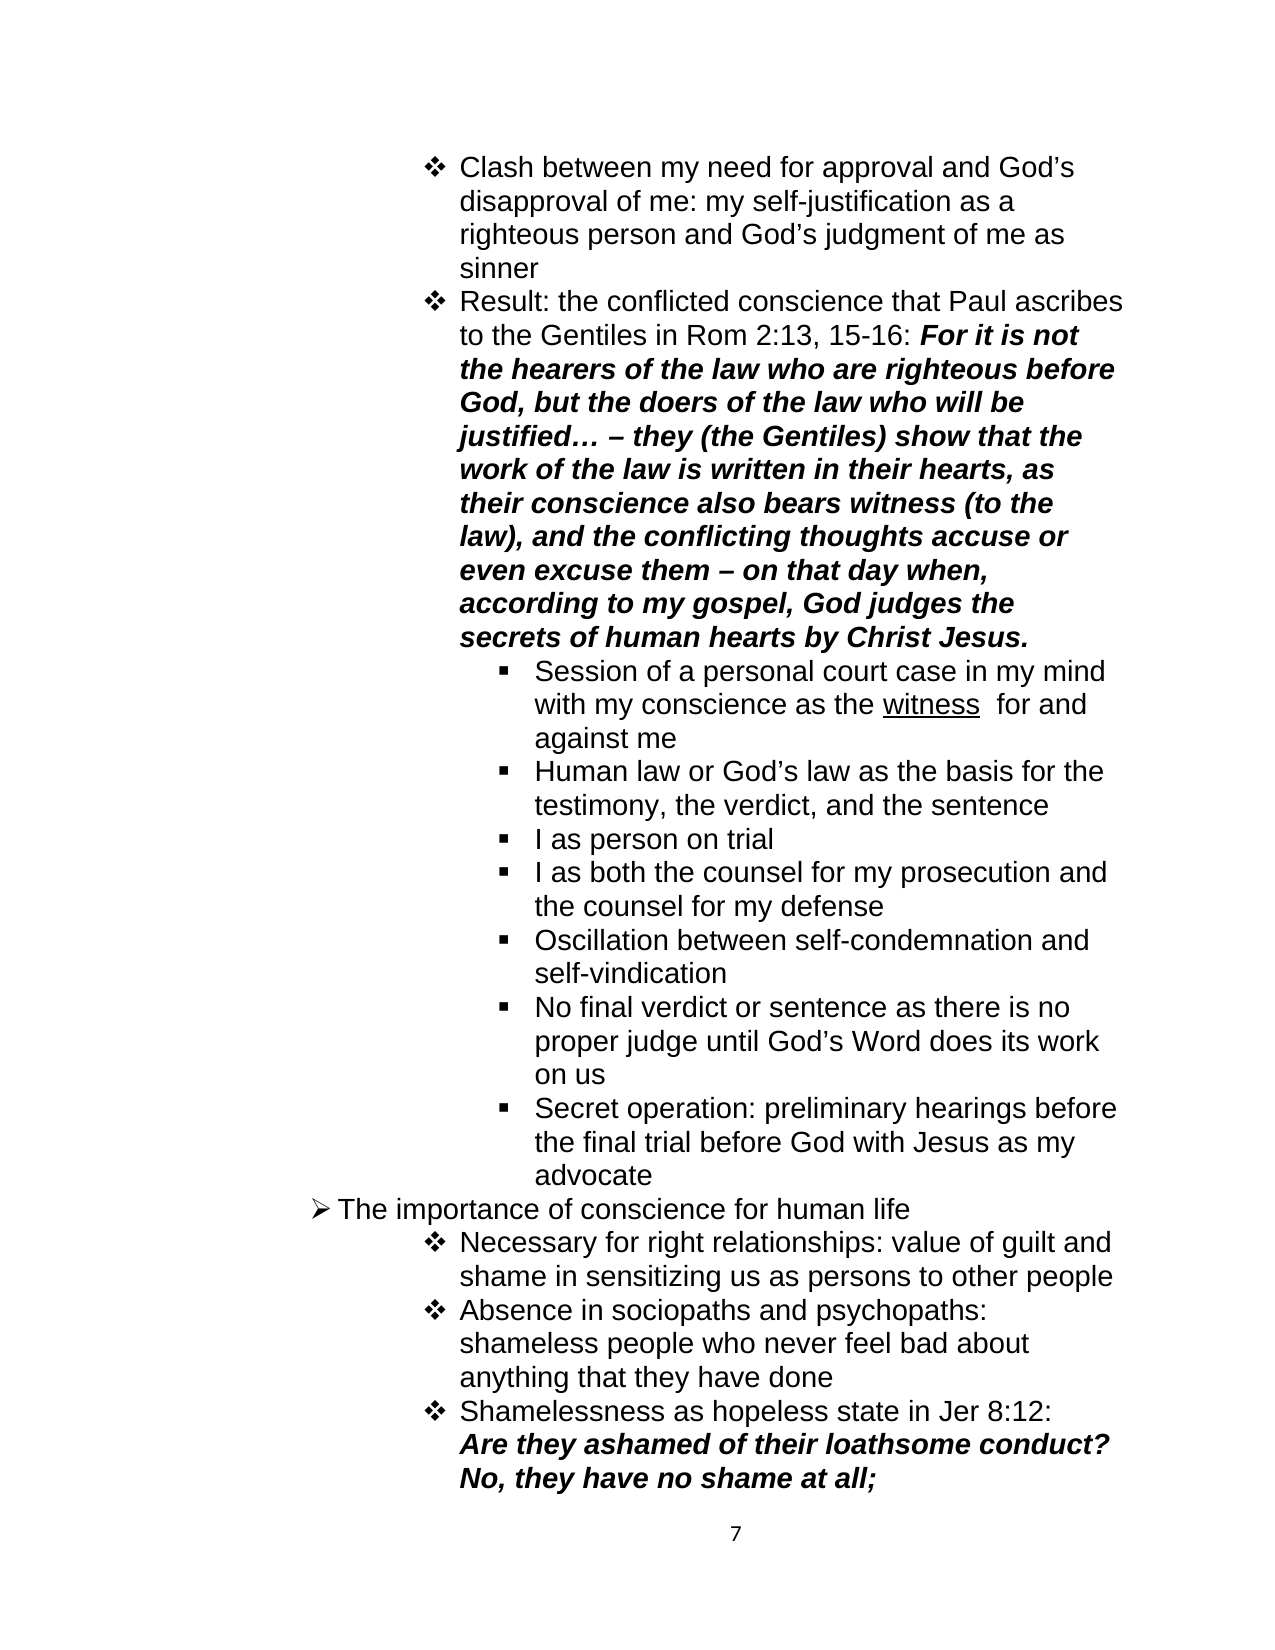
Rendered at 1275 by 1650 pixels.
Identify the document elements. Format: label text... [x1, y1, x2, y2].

list I as both the counsel for my prosecution and the counsel for my defense [497, 855, 1125, 923]
list I as person on trial [497, 822, 1125, 855]
list Result: the conflicted conscience that Paul ascribes to the Gentiles in Rom 2:13, 15-16: For it is not the hearers of the law who are righteous before God, but the doers of the law who will be justified… – they (the Gentiles) show that the work of the law is written in their hearts, as their conscience also bears witness (to the law), and the conflicting thoughts accuse or even excuse them – on that day when, according to my gospel, God judges the secrets of human hearts by Christ Jesus. [422, 284, 1125, 653]
list Session of a personal court case in my mind with my conscience as the witness for and against me [497, 653, 1125, 754]
list The importance of conscience for human life [300, 1192, 1125, 1225]
list No final verdict or sentence as there is no proper judge until God’s Word does its work on us [497, 990, 1125, 1091]
list Clash between my need for approval and God’s disapproval of me: my self-justification as a righteous person and God’s judgment of me as sinner [422, 150, 1125, 284]
list Absence in sociopaths and psychopaths: shameless people who never feel bad about anything that they have done [422, 1293, 1125, 1393]
list No, they have no shame at all; [459, 1461, 1125, 1494]
list Are they ashamed of their loathsome conduct? [459, 1427, 1125, 1461]
list Shamelessness as hopeless state in Jer 8:12: [422, 1393, 1125, 1427]
list Necessary for right relationships: value of guilt and shame in sensitizing us as persons to other people [422, 1225, 1125, 1293]
list Human law or God’s law as the basis for the testimony, the verdict, and the sentence [497, 754, 1125, 822]
list Oscillation between self-condemnation and self-vindication [497, 923, 1125, 990]
list Secret operation: preliminary hearings before the final trial before God with Jesus as my advocate [497, 1091, 1125, 1192]
